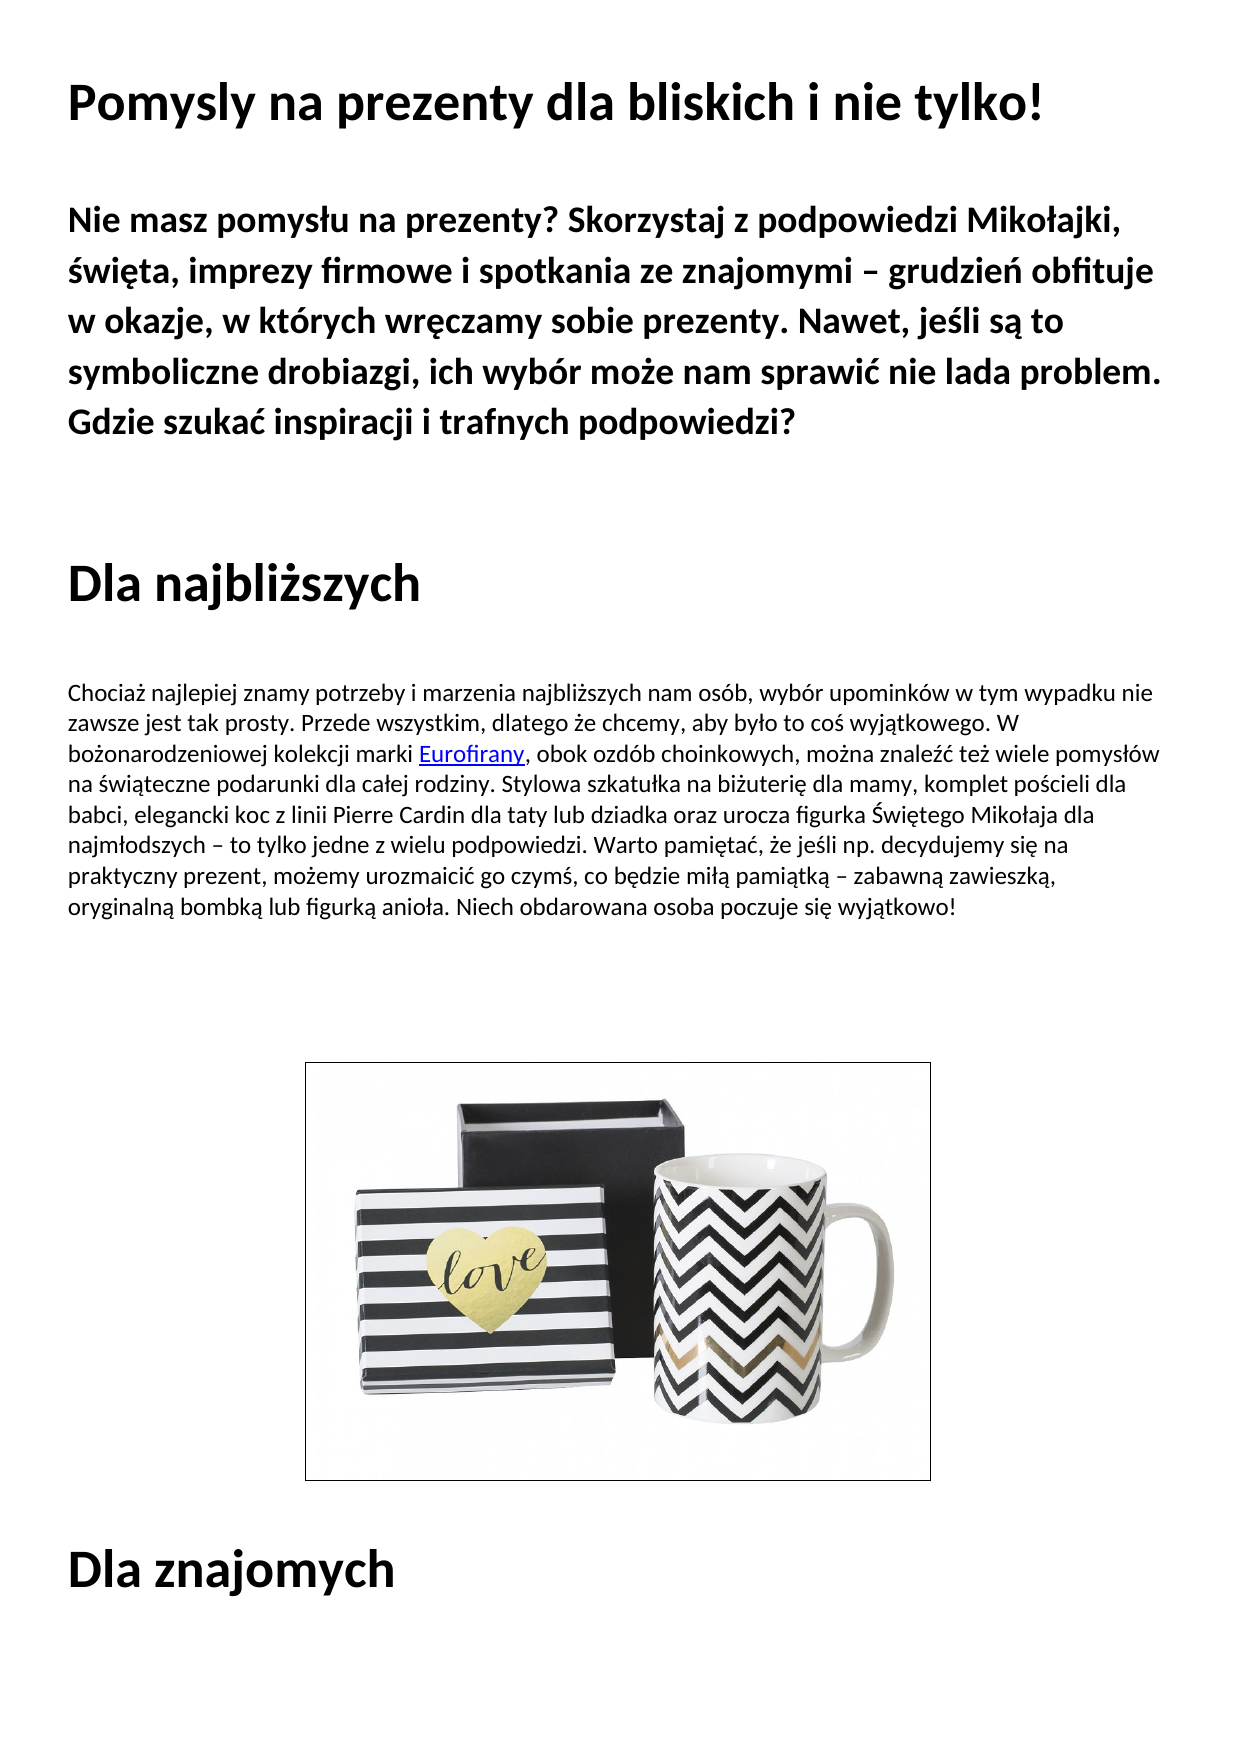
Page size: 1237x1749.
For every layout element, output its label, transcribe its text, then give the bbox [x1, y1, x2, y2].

text Nie masz pomysłu na prezenty? Skorzystaj z podpowiedzi Mikołajki, święta, imprezy firmowe i spotkania ze znajomymi – grudzień obfituje w okazje, w których wręczamy sobie prezenty. Nawet, jeśli są to symboliczne drobiazgi, ich wybór może nam sprawić nie lada problem. Gdzie szukać inspiracji i trafnych podpowiedzi? [68, 196, 1169, 444]
text Chociaż najlepiej znamy potrzeby i marzenia najbliższych nam osób, wybór upominków w tym wypadku nie zawsze jest tak prosty. Przede wszystkim, dlatego że chcemy, aby było to coś wyjątkowego. W bożonarodzeniowej kolekcji marki Eurofirany, obok ozdób choinkowych, można znaleźć też wiele pomysłów na świąteczne podarunki dla całej rodziny. Stylowa szkatułka na biżuterię dla mamy, komplet pościeli dla babci, elegancki koc z linii Pierre Cardin dla taty lub dziadka oraz urocza figurka Świętego Mikołaja dla najmłodszych – to tylko jedne z wielu podpowiedzi. Warto pamiętać, że jeśli np. decydujemy się na praktyczny prezent, możemy urozmaicić go czymś, co będzie miłą pamiątką – zabawną zawieszką, oryginalną bombką lub figurką anioła. Niech obdarowana osoba poczuje się wyjątkowo! [68, 677, 1169, 921]
picture [306, 1063, 930, 1480]
text Dla znajomych [68, 1535, 1169, 1601]
text Dla najbliższych [68, 548, 1169, 614]
text Pomysly na prezenty dla bliskich i nie tylko! [68, 68, 1169, 134]
